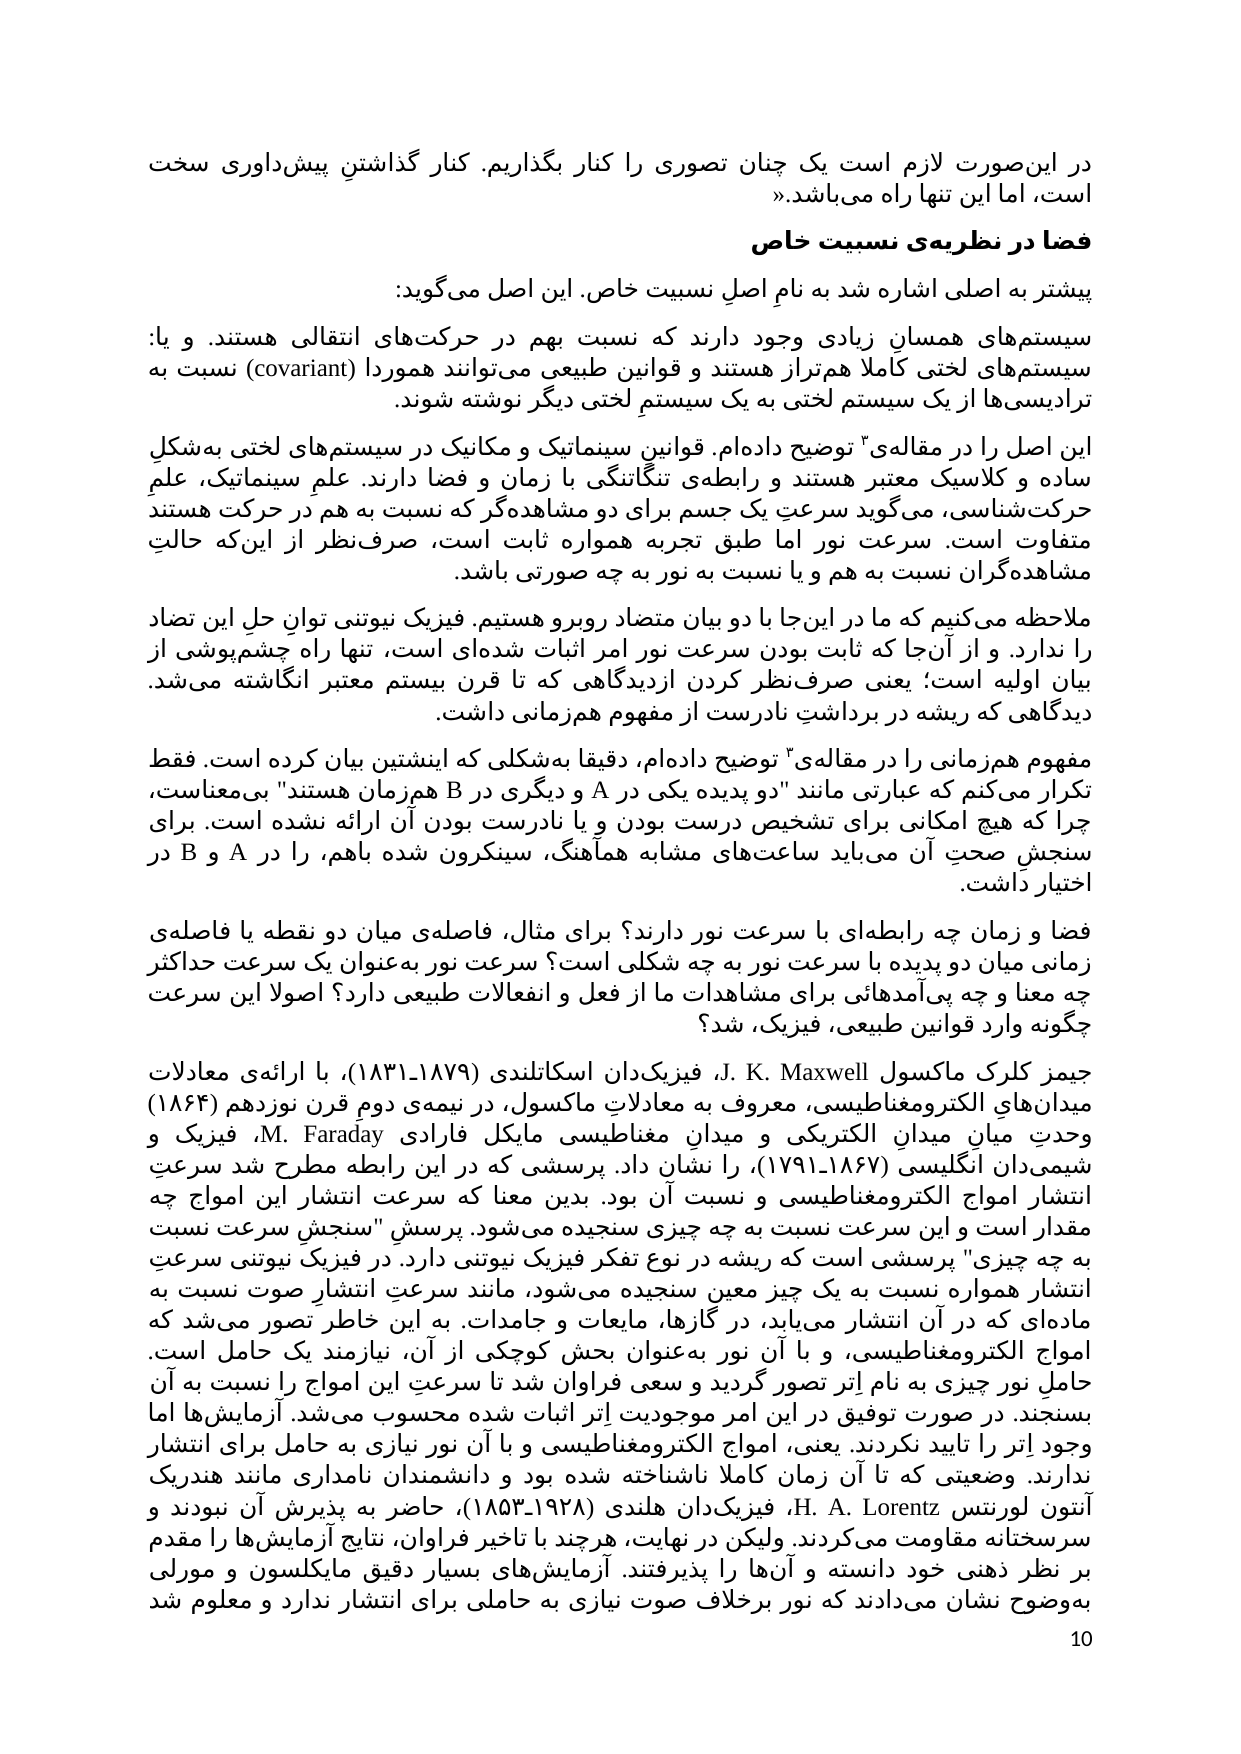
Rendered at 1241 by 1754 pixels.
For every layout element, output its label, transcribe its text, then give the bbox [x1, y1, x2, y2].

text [148, 148, 1093, 207]
text پیشتر به اصلی اشاره شد به نامِ اصلِ نسبیت خاص. این اصل می‌گوید: [148, 274, 1093, 303]
text فضا در نظریه‌ی نسبیت خاص [148, 226, 1093, 255]
text مفهوم هم‌زمانی را در مقاله‌ی۳ توضیح داده‌ام، دقیقا به‌شکلی که اینشتین بیان کرده است. فقط تکرار می‌کنم که عبارتی مانند "دو پدیده یکی در A و دیگری در B هم‌زمان هستند" بی‌معناست، چرا که هیچ امکانی برای تشخیص درست بودن و یا نادرست بودن آن ارائه نشده است. برای سنجشِ صحتِ آن می‌باید ساعت‌های مشابه همآهنگ، سینکرون شده باهم، را در A و B در اختیار داشت. [148, 744, 1093, 897]
text این اصل را در مقاله‌ی۳ توضیح داده‌ام. قوانینِ سینماتیک و مکانیک در سیستم‌های لختی به‌شکلِ ساده و کلاسیک معتبر هستند و رابطه‌ی تنگاتنگی با زمان و فضا دارند. علمِ سینماتیک، علمِ حرکت‌شناسی، می‌گوید سرعتِ یک جسم برای دو مشاهده‌گر که نسبت به هم در حرکت هستند متفاوت است. سرعت نور اما طبق تجربه همواره ثابت است، صرف‌نظر از این‌که حالتِ مشاهده‌گران نسبت به هم و یا نسبت به نور به چه صورتی باشد. [148, 432, 1093, 584]
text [148, 1057, 1093, 1613]
text سیستم‌های همسانِ زیادی وجود دارند که نسبت بهم در حرکت‌های انتقالی هستند. و یا: سیستم‌های لختی کاملا هم‌تراز هستند و قوانین طبیعی می‌‌‌توانند هموردا (covariant) نسبت به ترادیسی‌ها از یک سیستم لختی به یک سیستمِ لختی دیگر نوشته شوند. [148, 322, 1093, 413]
text فضا و زمان چه رابطه‌ای با سرعت نور دارند؟ برای مثال، فاصله‌ی میان دو نقطه یا فاصله‌ی زمانی میان دو پدیده با سرعت نور به چه شکلی است؟ سرعت نور به‌عنوان یک سرعت حداکثر چه معنا و چه پی‌آمدهائی برای مشاهدات ما از فعل و انفعالات طبیعی دارد؟ اصولا این سرعت چگونه وارد قوانین طبیعی، فیزیک، شد؟ [148, 916, 1093, 1038]
text ملاحظه می‌کنیم که ما در این‌جا با دو بیان متضاد روبرو هستیم. فیزیک نیوتنی توانِ‌ِ‌ حلِ این تضاد را ندارد. و از آن‌جا که ثابت بودن سرعت نور امر اثبات شده‌ای است، تنها راه چشم‌پوشی از بیان اولیه است؛ یعنی صرف‌نظر کردن ازدیدگاهی که تا قرن بیستم معتبر انگاشته می‌شد. دیدگاهی که ریشه در برداشتِ نادرست از مفهوم هم‌زمانی داشت. [148, 603, 1093, 725]
